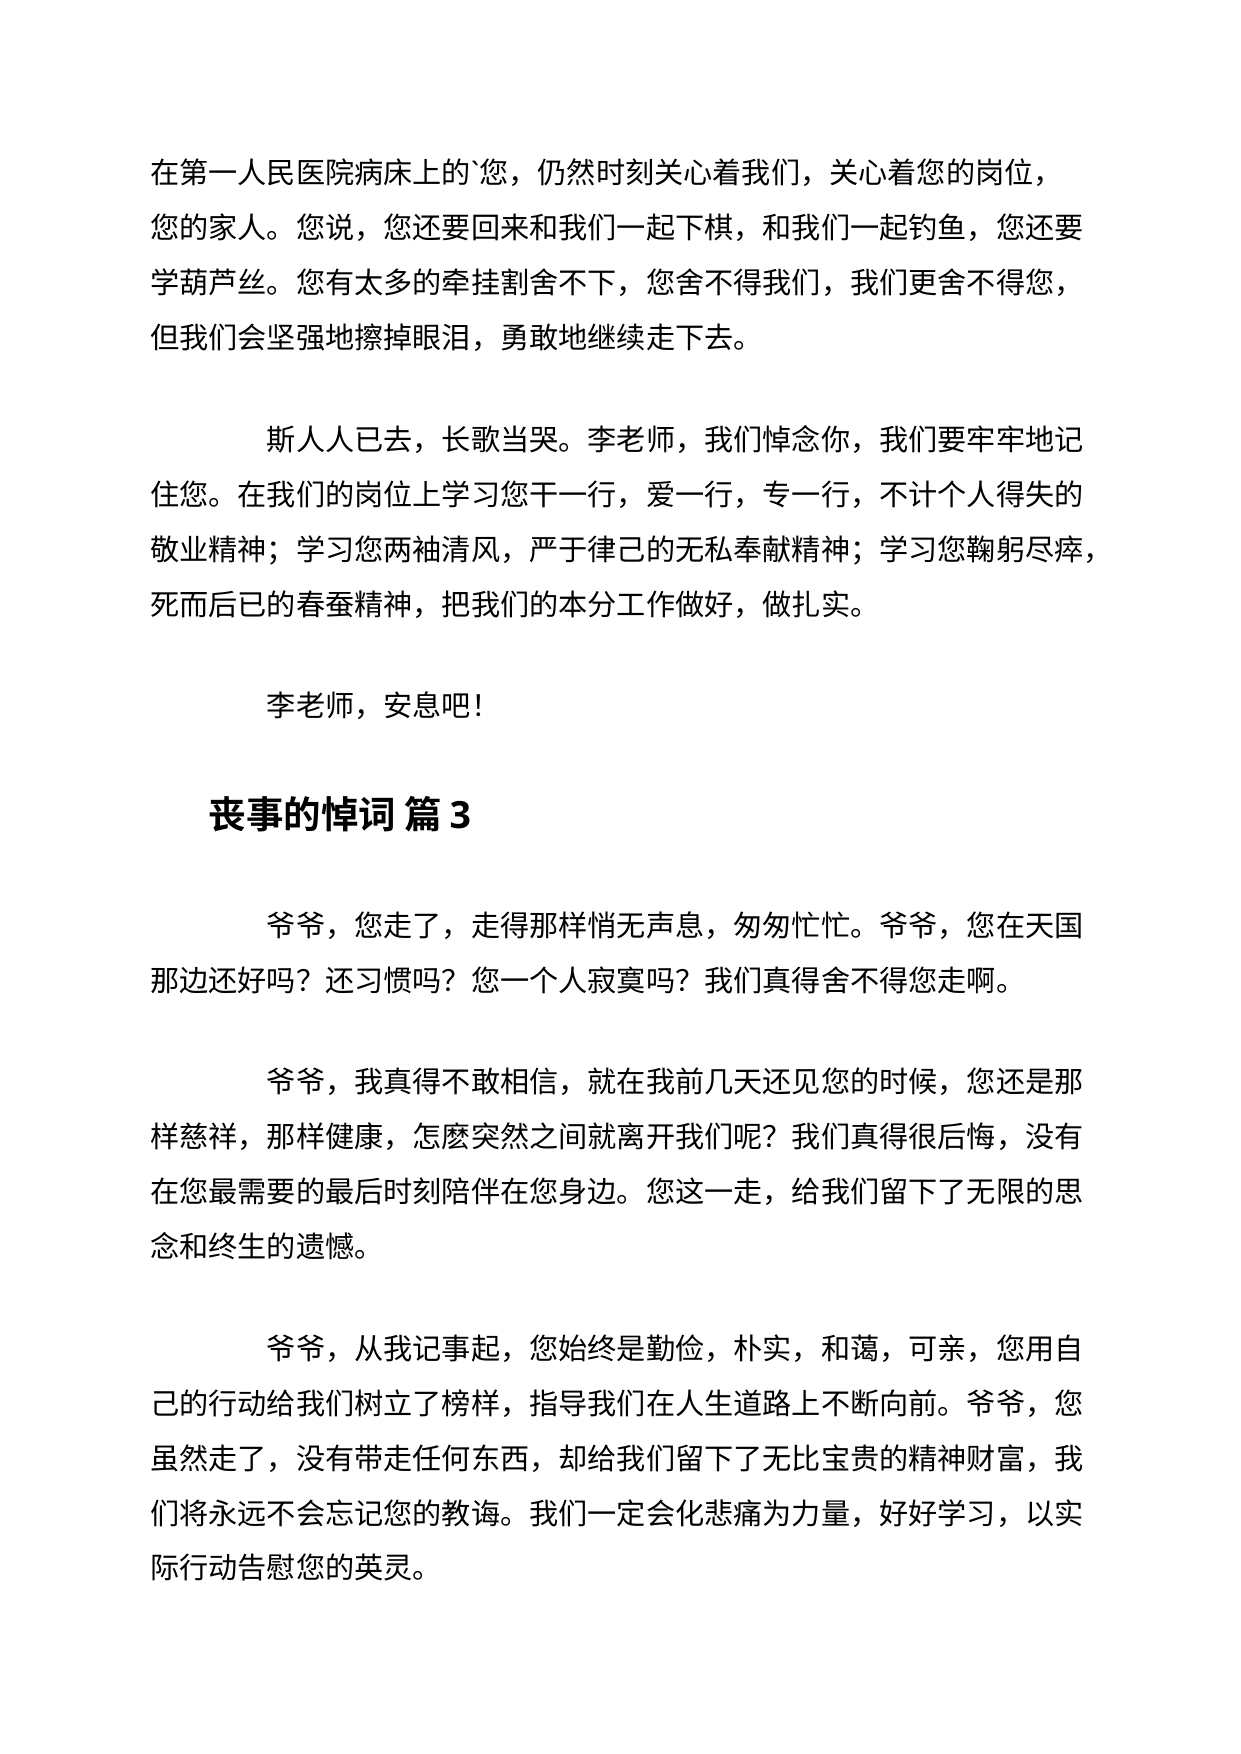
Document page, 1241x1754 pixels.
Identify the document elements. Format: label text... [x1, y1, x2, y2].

text 爷爷，我真得不敢相信，就在我前几天还见您的时候，您还是那样慈祥，那样健康，怎麽突然之间就离开我们呢？我们真得很后悔，没有在您最需要的最后时刻陪伴在您身边。您这一走，给我们留下了无限的思念和终生的遗憾。 [150, 1059, 1090, 1266]
text 爷爷，您走了，走得那样悄无声息，匆匆忙忙。爷爷，您在天国那边还好吗？还习惯吗？您一个人寂寞吗？我们真得舍不得您走啊。 [150, 902, 1090, 999]
text 李老师，安息吧！ [150, 683, 1090, 725]
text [150, 150, 1090, 357]
text 丧事的悼词 篇3 [150, 785, 1090, 839]
text 斯人人已去，长歌当哭。李老师，我们悼念你，我们要牢牢地记住您。在我们的岗位上学习您干一行，爱一行，专一行，不计个人得失的敬业精神；学习您两袖清风，严于律己的无私奉献精神；学习您鞠躬尽瘁，死而后已的春蚕精神，把我们的本分工作做好，做扎实。 [150, 417, 1090, 623]
text 爷爷，从我记事起，您始终是勤俭，朴实，和蔼，可亲，您用自己的行动给我们树立了榜样，指导我们在人生道路上不断向前。爷爷，您虽然走了，没有带走任何东西，却给我们留下了无比宝贵的精神财富，我们将永远不会忘记您的教诲。我们一定会化悲痛为力量，好好学习，以实际行动告慰您的英灵。 [150, 1326, 1090, 1587]
